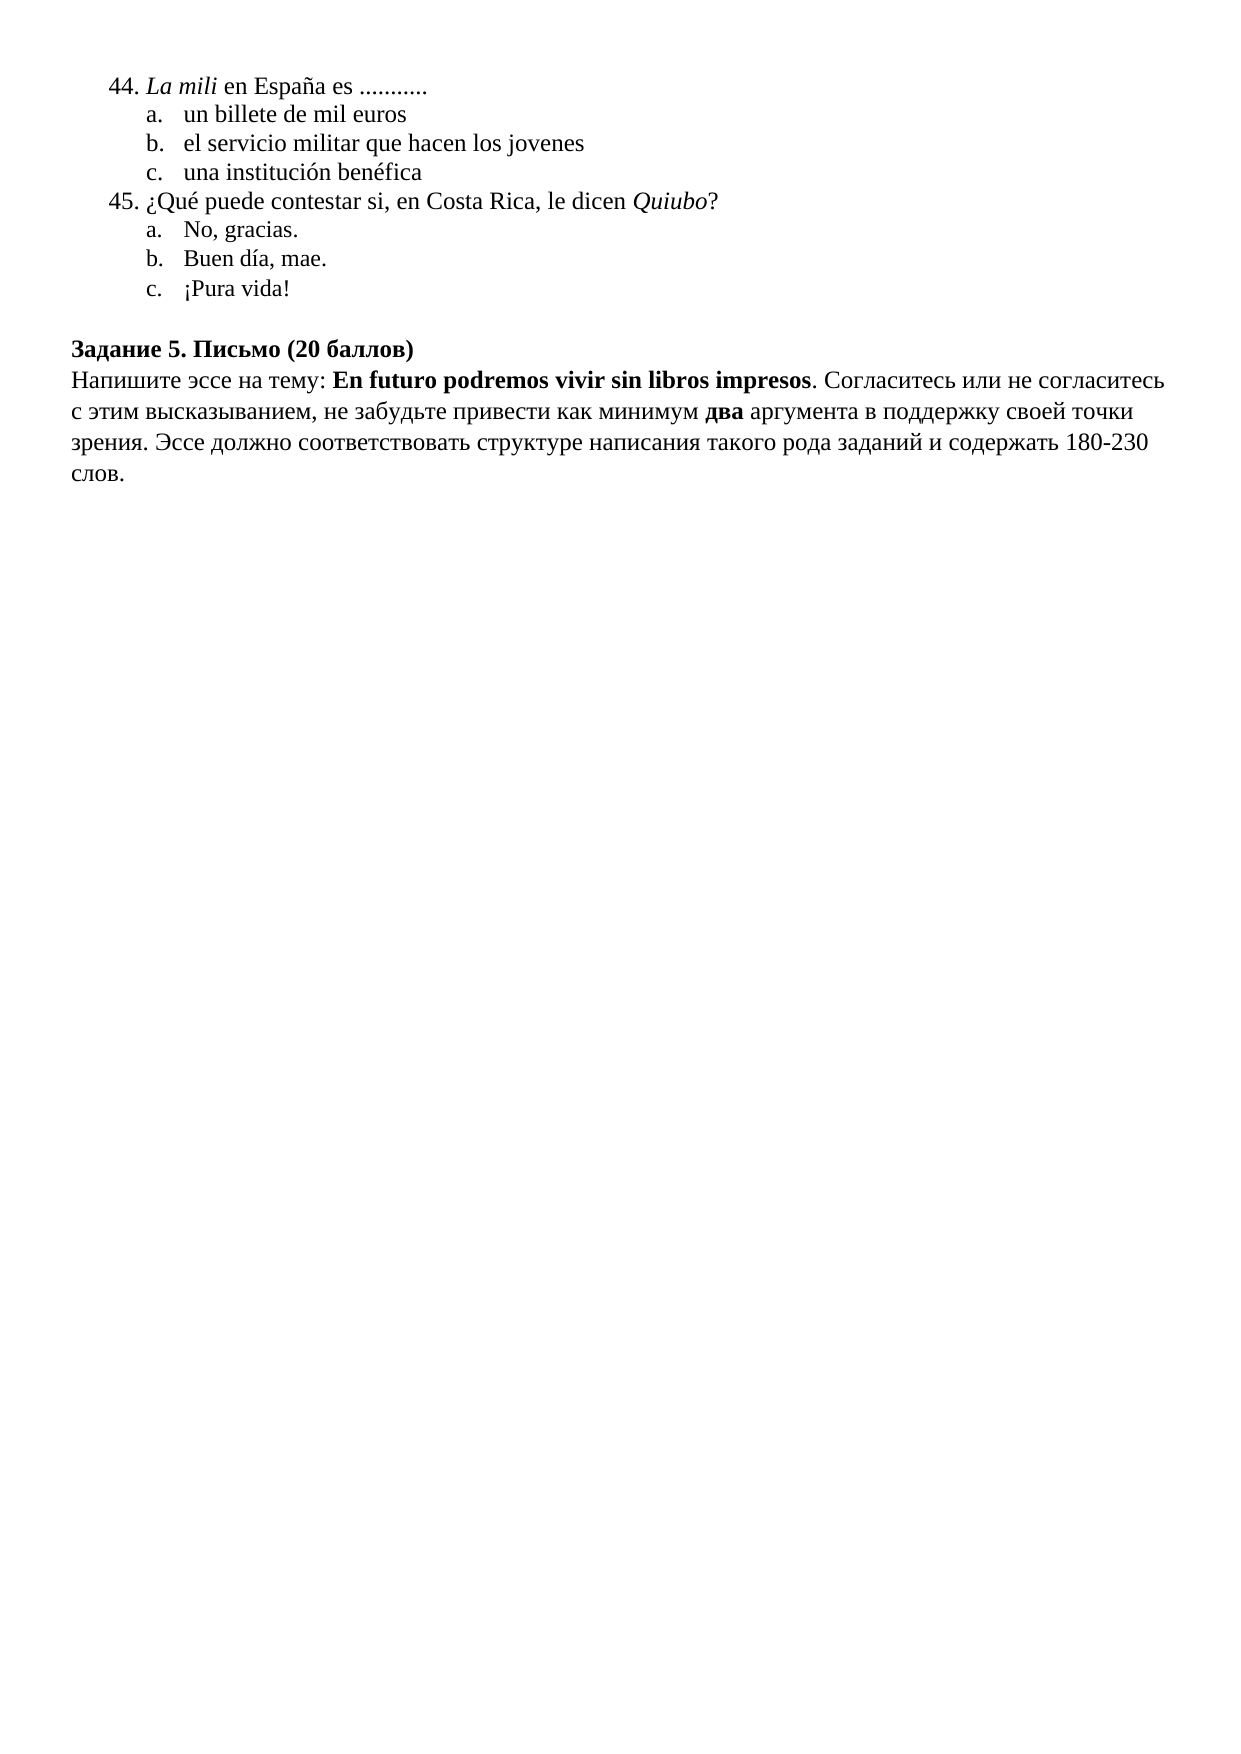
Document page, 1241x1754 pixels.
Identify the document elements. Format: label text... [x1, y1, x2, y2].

list ¡Pura vida! [146, 274, 1165, 302]
list un billete de mil euros [146, 99, 1169, 128]
list el servicio militar que hacen los jovenes [146, 128, 1169, 157]
text Задание 5. Письмо (20 баллов) [71, 334, 1165, 362]
list una institución benéfica [146, 157, 1169, 186]
text Напишите эссе на тему: En futuro podremos vivir sin libros impresos. Согласитесь или не согласитесь с этим высказыванием, не забудьте привести как минимум два аргумента в поддержку своей точки зрения. Эссе должно соответствовать структуре написания такого рода заданий и содержать 180-230 слов. [71, 365, 1165, 487]
list Buen día, mae. [146, 244, 1165, 272]
list La mili en España es ........... [108, 71, 1169, 99]
list No, gracias. [146, 214, 1165, 242]
list ¿Qué puede contestar si, en Costa Rica, le dicen Quiubo? [108, 186, 1169, 214]
